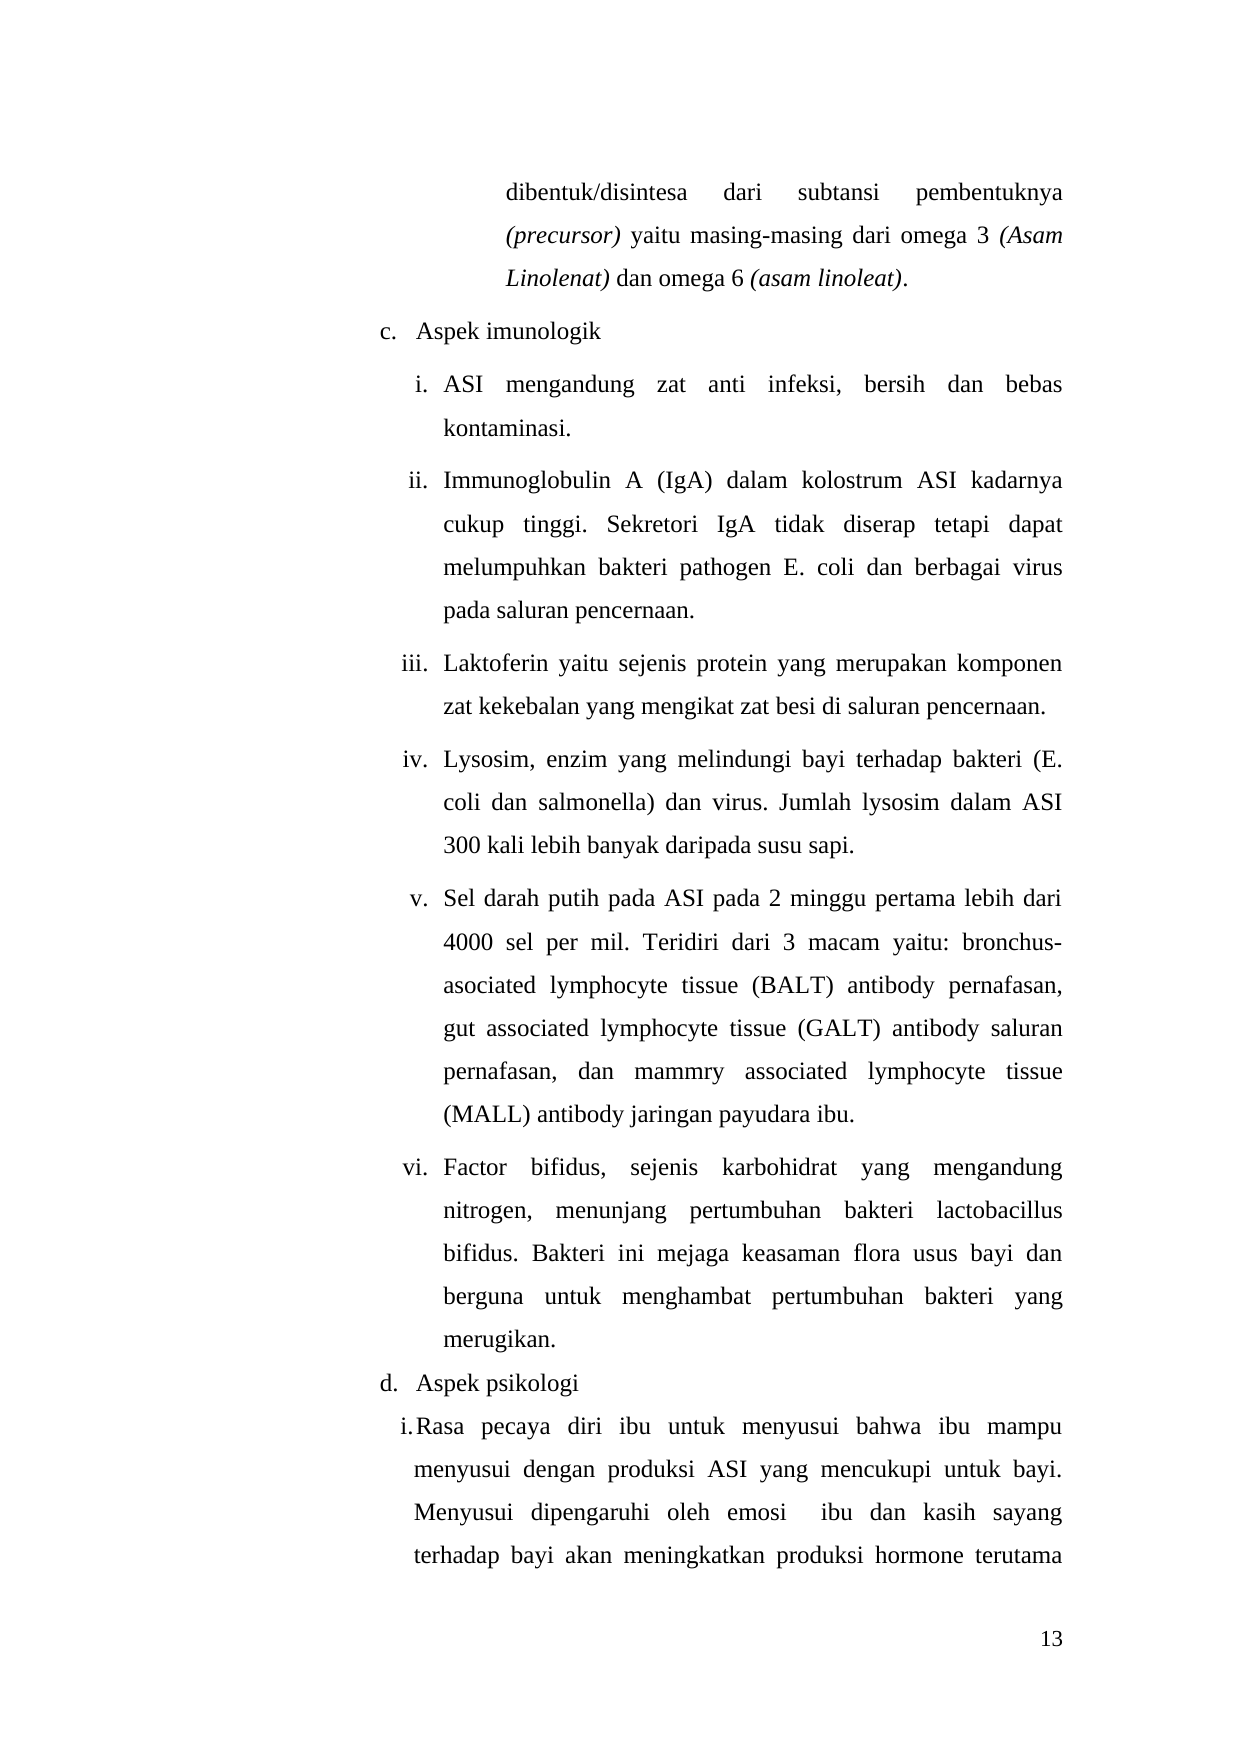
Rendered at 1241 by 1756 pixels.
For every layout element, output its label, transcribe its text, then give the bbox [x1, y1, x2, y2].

list Laktoferin yaitu sejenis protein yang merupakan komponen zat kekebalan yang mengikat zat besi di saluran pencernaan. [428, 648, 1063, 720]
list Aspek imunologik [379, 316, 1063, 345]
list Lysosim, enzim yang melindungi bayi terhadap bakteri (E. coli dan salmonella) dan virus. Jumlah lysosim dalam ASI 300 kali lebih banyak daripada susu sapi. [428, 744, 1063, 859]
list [468, 177, 1063, 292]
list Immunoglobulin A (IgA) dalam kolostrum ASI kadarnya cukup tinggi. Sekretori IgA tidak diserap tetapi dapat melumpuhkan bakteri pathogen E. coli dan berbagai virus pada saluran pencernaan. [428, 466, 1063, 624]
list Factor bifidus, sejenis karbohidrat yang mengandung nitrogen, menunjang pertumbuhan bakteri lactobacillus bifidus. Bakteri ini mejaga keasaman flora usus bayi dan berguna untuk menghambat pertumbuhan bakteri yang merugikan. [428, 1152, 1063, 1353]
list Aspek psikologi [379, 1368, 1063, 1396]
list Sel darah putih pada ASI pada 2 minggu pertama lebih dari 4000 sel per mil. Teridiri dari 3 macam yaitu: bronchus-asociated lymphocyte tissue (BALT) antibody pernafasan, gut associated lymphocyte tissue (GALT) antibody saluran pernafasan, dan mammry associated lymphocyte tissue (MALL) antibody jaringan payudara ibu. [428, 883, 1063, 1128]
list ASI mengandung zat anti infeksi, bersih dan bebas kontaminasi. [428, 369, 1063, 441]
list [413, 1411, 1063, 1569]
